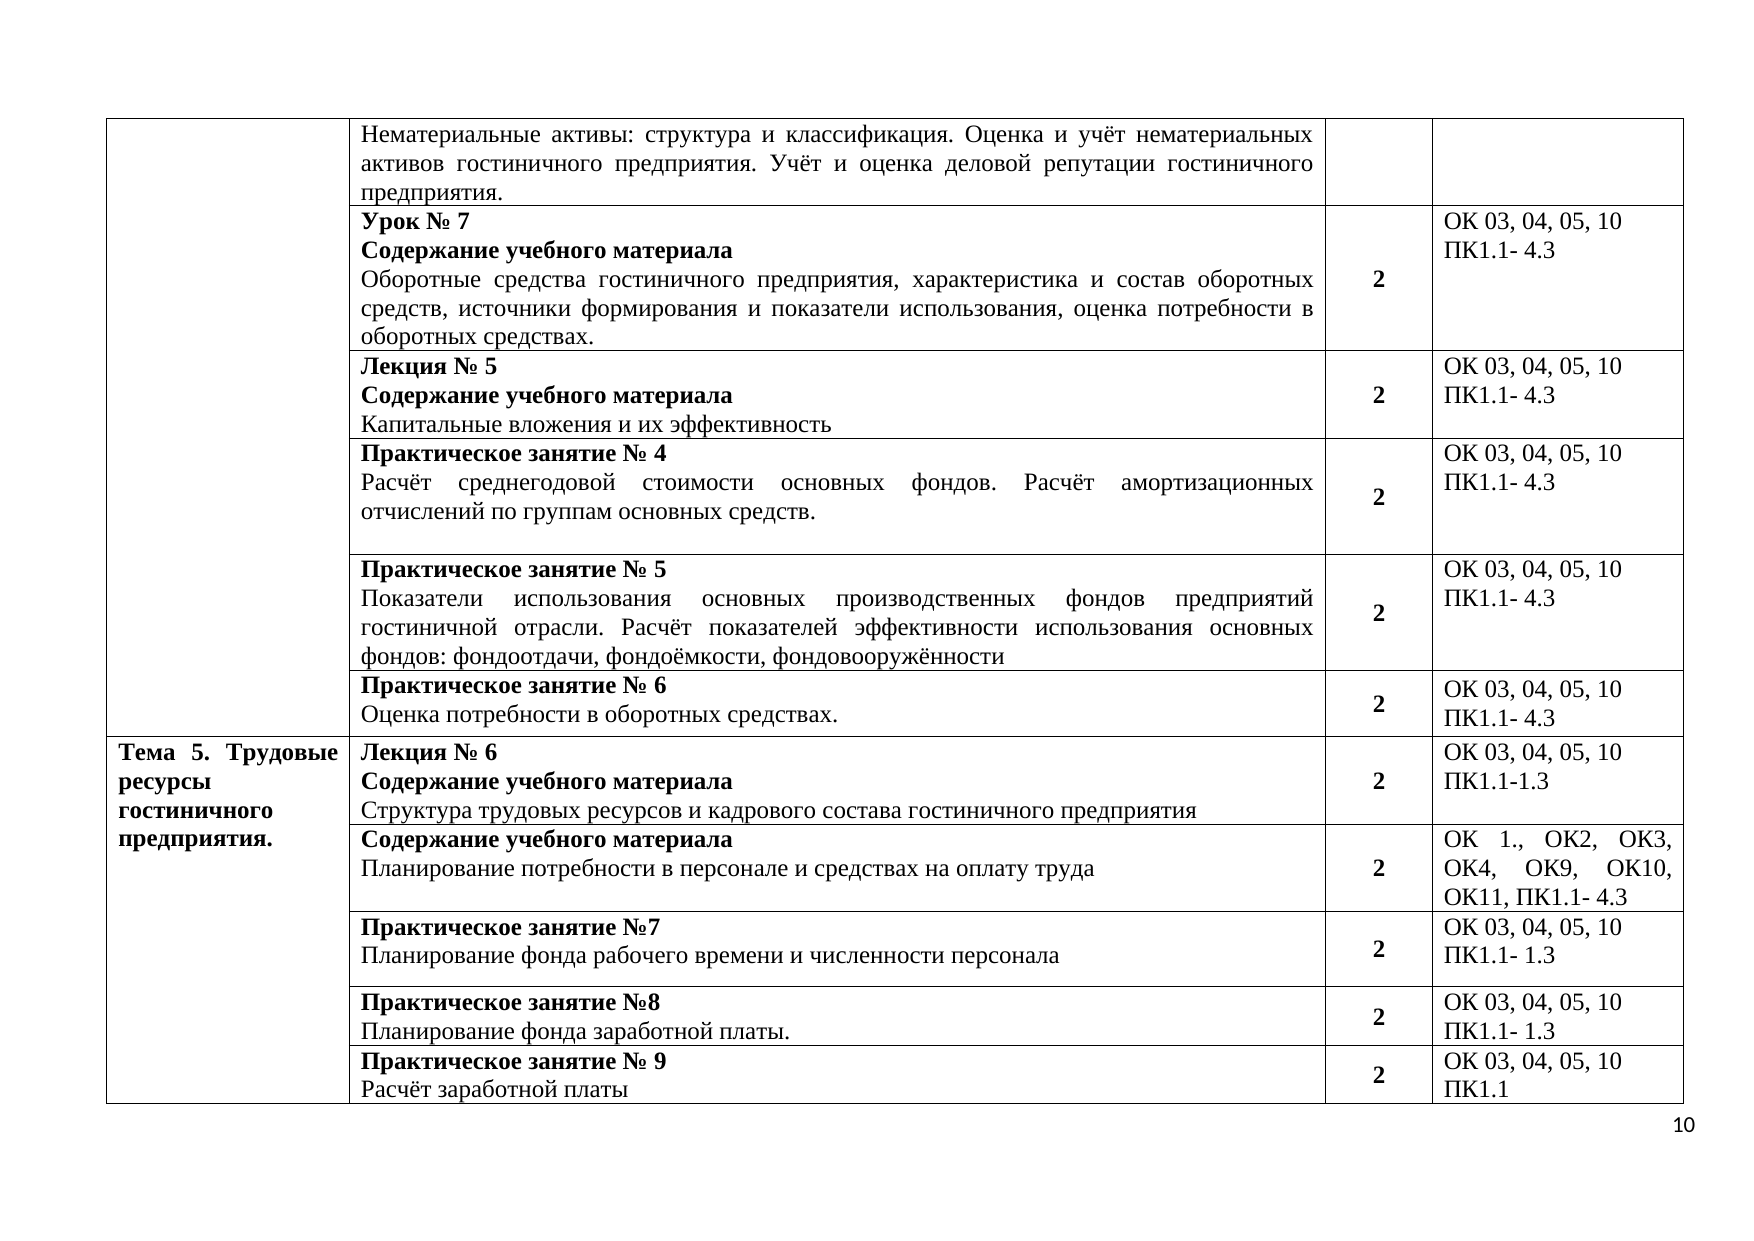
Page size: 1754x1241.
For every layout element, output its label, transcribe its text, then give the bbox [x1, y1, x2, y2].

table_cell 2 [1326, 206, 1432, 350]
table_cell 2 [1326, 987, 1432, 1045]
table_cell Практическое занятие № 5 Показатели использования основных производственных фондов предприятий гостиничной отрасли. Расчёт показателей эффективности использования основных фондов: фондоотдачи, фондоёмкости, фондовооружённости [350, 555, 1325, 669]
table_cell ОК 03, 04, 05, 10 ПК1.1- 4.3 [1433, 206, 1683, 350]
table_cell ОК 03, 04, 05, 10 ПК1.1- 4.3 [1433, 671, 1683, 736]
table_cell 2 [1326, 825, 1432, 911]
table_cell Лекция № 5 Содержание учебного материала Капитальные вложения и их эффективность [350, 351, 1325, 437]
table_cell Практическое занятие № 6 Оценка потребности в оборотных средствах. [350, 671, 1325, 736]
table_cell Практическое занятие № 9 Расчёт заработной платы [350, 1046, 1325, 1103]
table_cell ОК 03, 04, 05, 10 ПК1.1- 1.3 [1433, 987, 1683, 1045]
table_cell 2 [1326, 555, 1432, 669]
table_cell ОК 03, 04, 05, 10 ПК1.1- 1.3 [1433, 912, 1683, 986]
table_cell 2 [1326, 1046, 1432, 1103]
table_cell 2 [1326, 671, 1432, 736]
table_cell Практическое занятие № 4 Расчёт среднегодовой стоимости основных фондов. Расчёт амортизационных отчислений по группам основных средств. [350, 439, 1325, 553]
table_cell ОК 03, 04, 05, 10 ПК1.1- 4.3 [1433, 439, 1683, 553]
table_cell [1433, 119, 1683, 205]
table_cell Содержание учебного материала Планирование потребности в персонале и средствах на оплату труда [350, 825, 1325, 911]
table_cell Практическое занятие №8 Планирование фонда заработной платы. [350, 987, 1325, 1045]
table_cell 2 [1326, 119, 1432, 205]
table_cell ОК 1., ОК2, ОК3, ОК4, ОК9, ОК10, ОК11, ПК1.1- 4.3 [1433, 825, 1683, 911]
table_cell Практическое занятие №7 Планирование фонда рабочего времени и численности персонала [350, 912, 1325, 986]
table_cell Тема 5. Трудовые ресурсы гостиничного предприятия. [107, 737, 349, 1103]
table_cell 2 [1326, 351, 1432, 437]
table_cell ОК 03, 04, 05, 10 ПК1.1- 4.3 [1433, 555, 1683, 669]
table_cell ОК 03, 04, 05, 10 ПК1.1- 4.3 [1433, 351, 1683, 437]
table_cell ОК 03, 04, 05, 10 ПК1.1 [1433, 1046, 1683, 1103]
table_cell 2 [1326, 912, 1432, 986]
table_cell ОК 03, 04, 05, 10 ПК1.1-1.3 [1433, 737, 1683, 823]
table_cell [350, 119, 1325, 205]
table_cell Урок № 7 Содержание учебного материала Оборотные средства гостиничного предприятия, характеристика и состав оборотных средств, источники формирования и показатели использования, оценка потребности в оборотных средствах. [350, 206, 1325, 350]
table_cell 2 [1326, 737, 1432, 823]
table_cell Лекция № 6 Содержание учебного материала Структура трудовых ресурсов и кадрового состава гостиничного предприятия [350, 737, 1325, 823]
table_cell 2 [1326, 439, 1432, 553]
